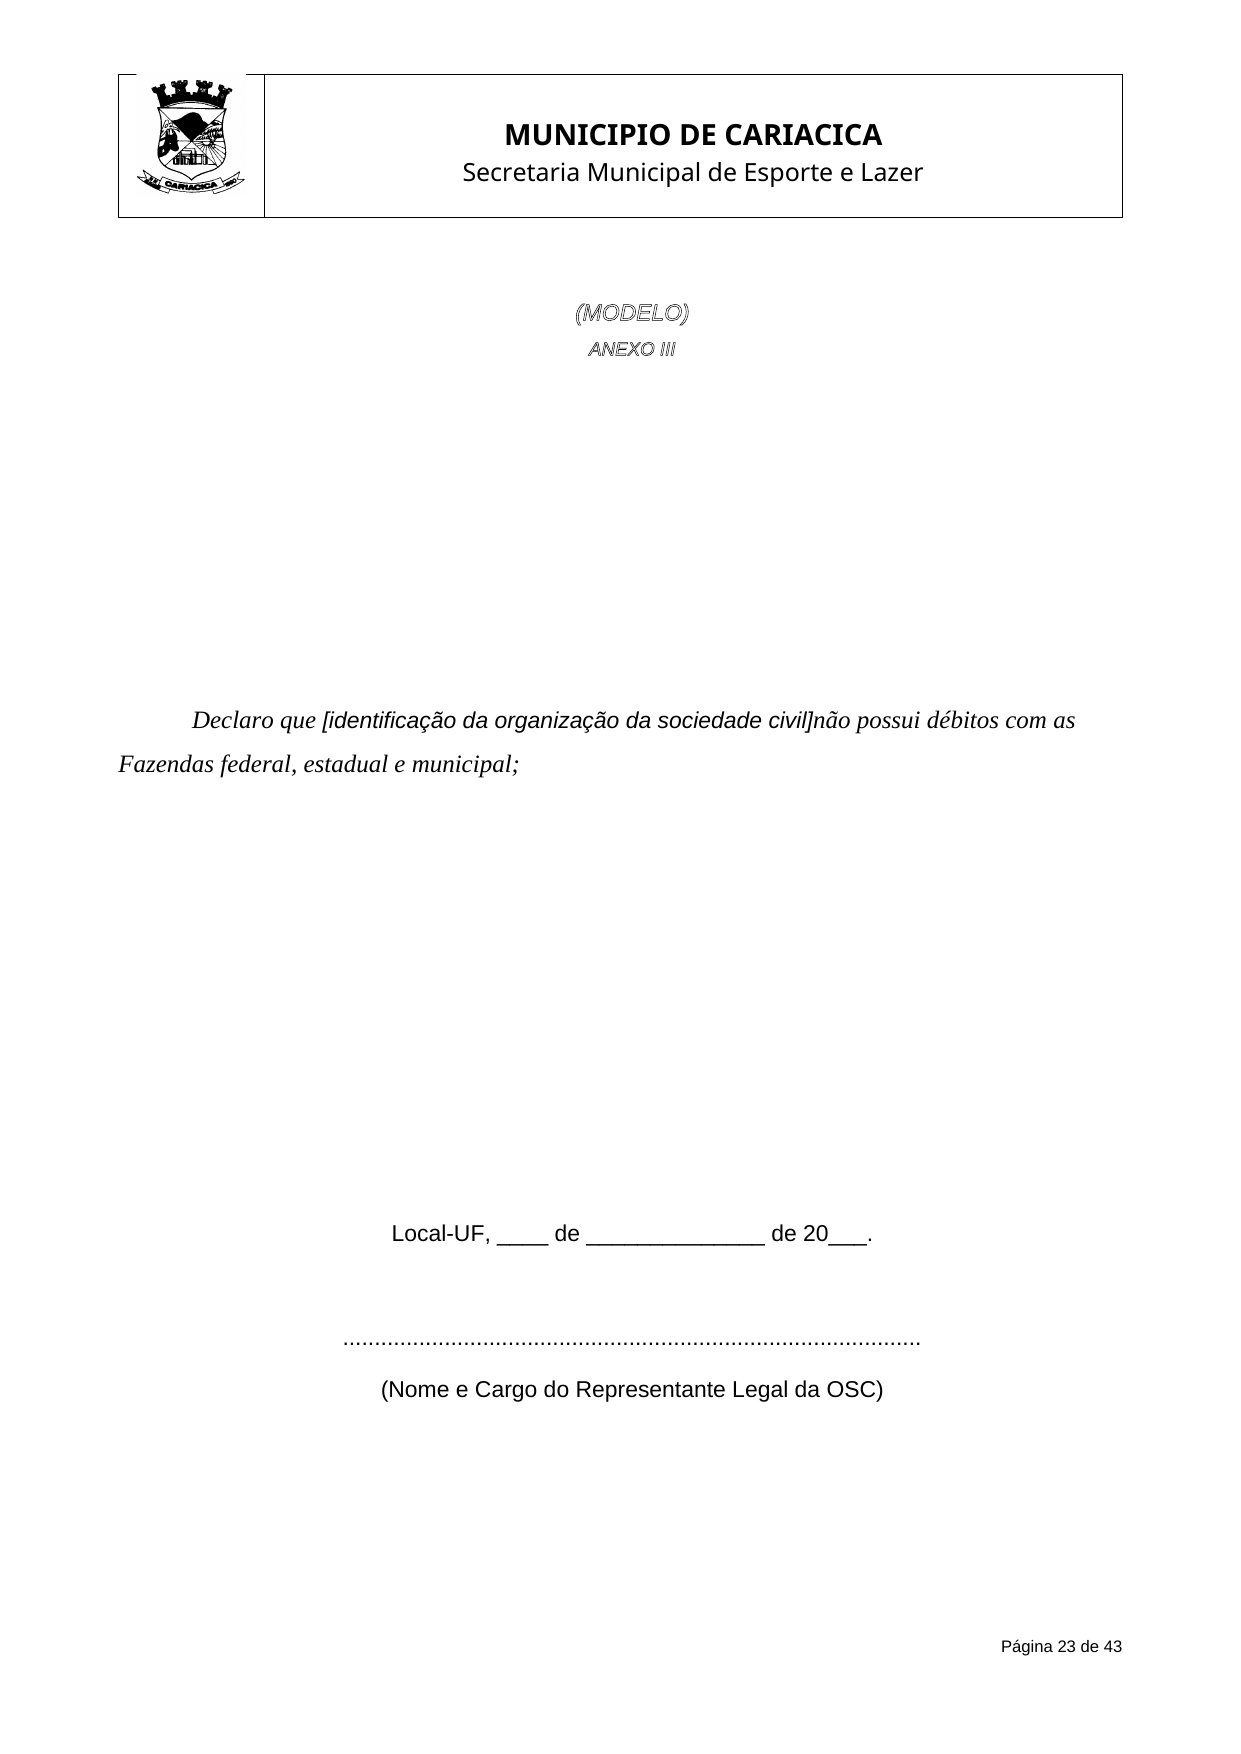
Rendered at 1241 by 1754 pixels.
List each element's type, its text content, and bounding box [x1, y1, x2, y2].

text Declaro que [identificação da organização da sociedade civil]não possui débitos com as Fazendas federal, estadual e municipal; [118, 706, 1146, 777]
text Local-UF, ____ de ______________ de 20___. [118, 1220, 1146, 1246]
text ........................................................................................... [118, 1324, 1146, 1350]
text (MODELO) [118, 299, 1146, 325]
text (Nome e Cargo do Representante Legal da OSC) [118, 1376, 1146, 1402]
picture [136, 74, 246, 197]
text ANEXO III [118, 338, 1146, 359]
